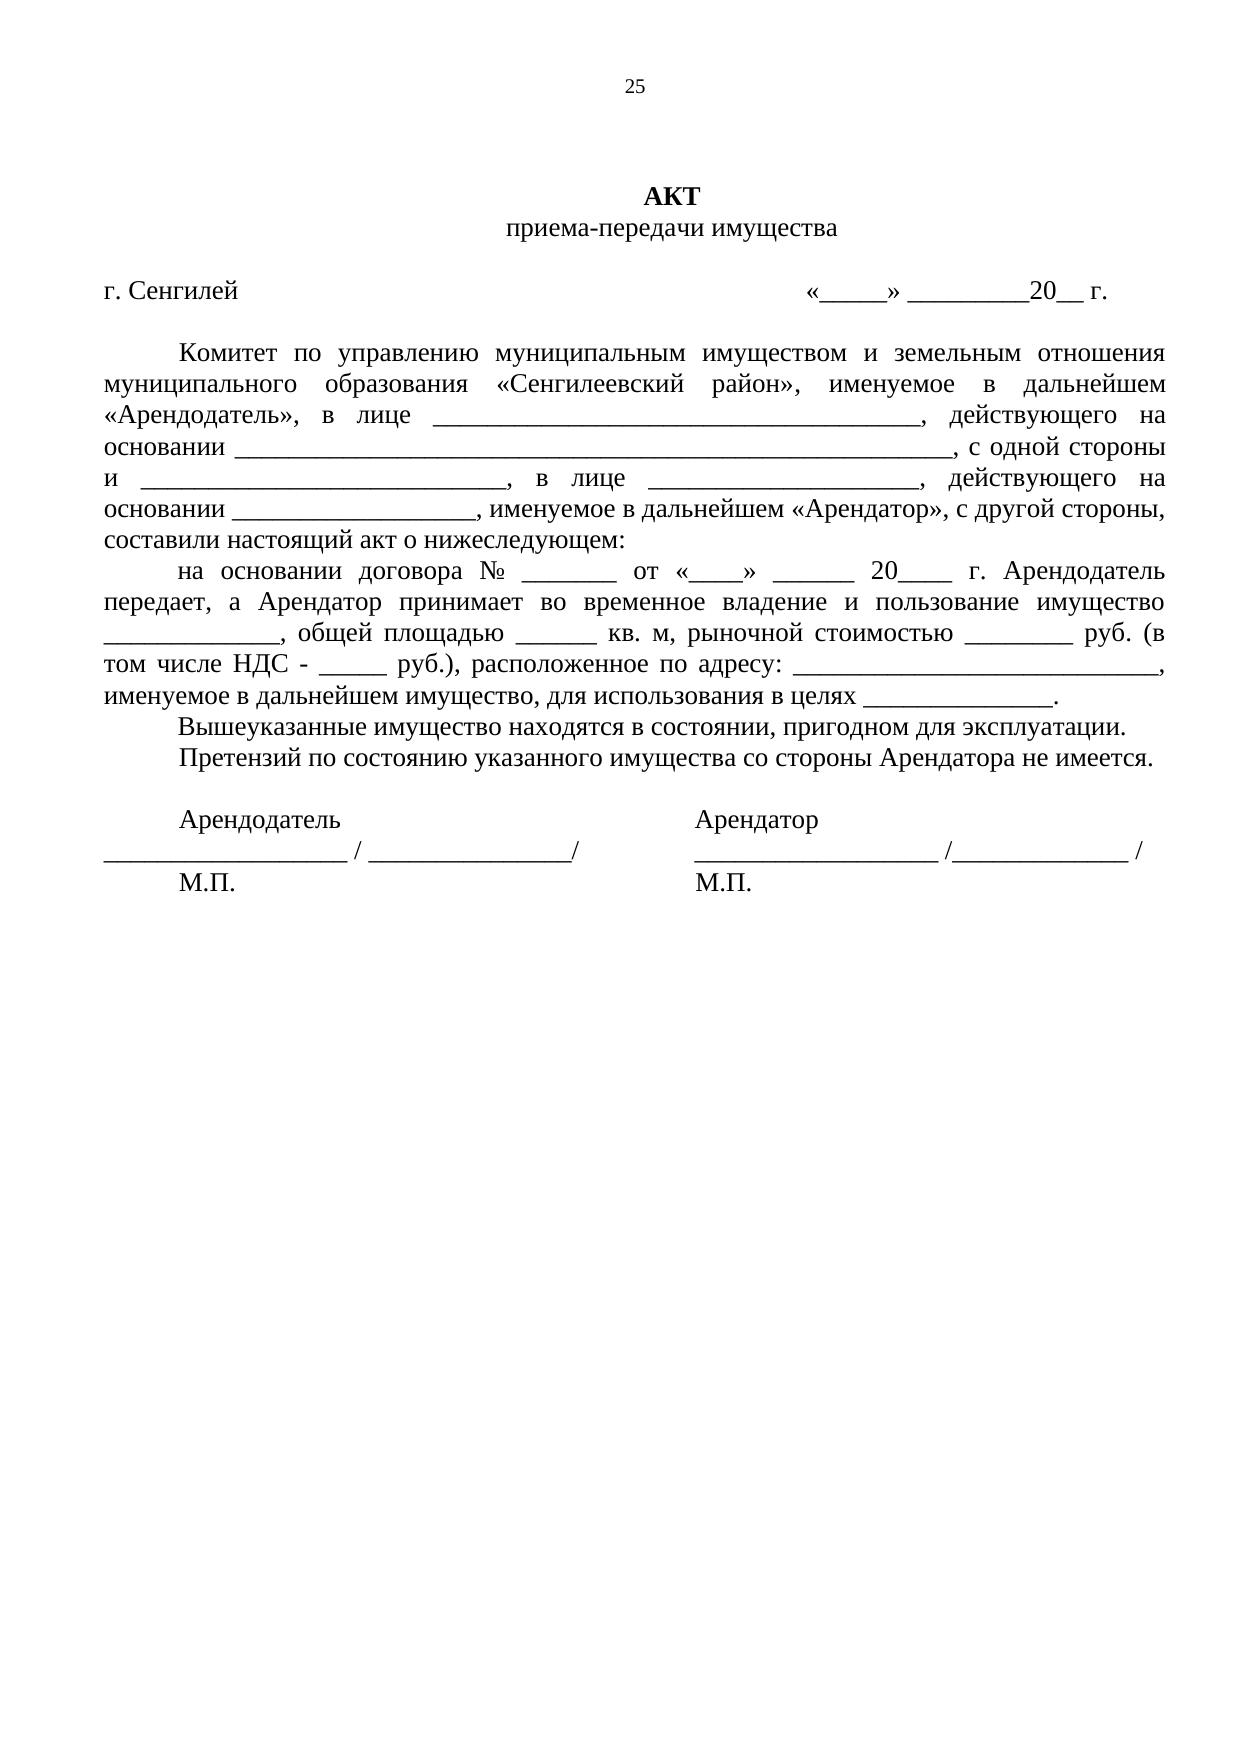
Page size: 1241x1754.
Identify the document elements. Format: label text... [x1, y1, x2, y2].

text М.П. М.П. [103, 866, 1167, 897]
text Вышеуказанные имущество находятся в состоянии, пригодном для эксплуатации. [103, 710, 1167, 741]
text АКТ [103, 180, 1167, 212]
text Арендодатель Арендатор [103, 803, 1167, 834]
text приема-передачи имущества [103, 212, 1167, 243]
text г. Сенгилей «_____» _________20__ г. [103, 274, 1167, 305]
text Претензий по состоянию указанного имущества со стороны Арендатора не имеется. [103, 741, 1167, 772]
text Комитет по управлению муниципальным имуществом и земельным отношения муниципального образования «Сенгилеевский район», именуемое в дальнейшем «Арендодатель», в лице ____________________________________, действующего на основании _____________________________________________________, с одной стороны и ___________________________, в лице ____________________, действующего на основании __________________, именуемое в дальнейшем «Арендатор», с другой стороны, составили настоящий акт о нижеследующем: [103, 336, 1167, 554]
text __________________ / _______________/ __________________ /_____________ / [103, 834, 1167, 866]
text на основании договора № _______ от «____» ______ 20____ г. Арендодатель передает, а Арендатор принимает во временное владение и пользование имущество _____________, общей площадью ______ кв. м, рыночной стоимостью ________ руб. (в том числе НДС - _____ руб.), расположенное по адресу: ___________________________, именуемое в дальнейшем имущество, для использования в целях ______________. [103, 554, 1167, 710]
